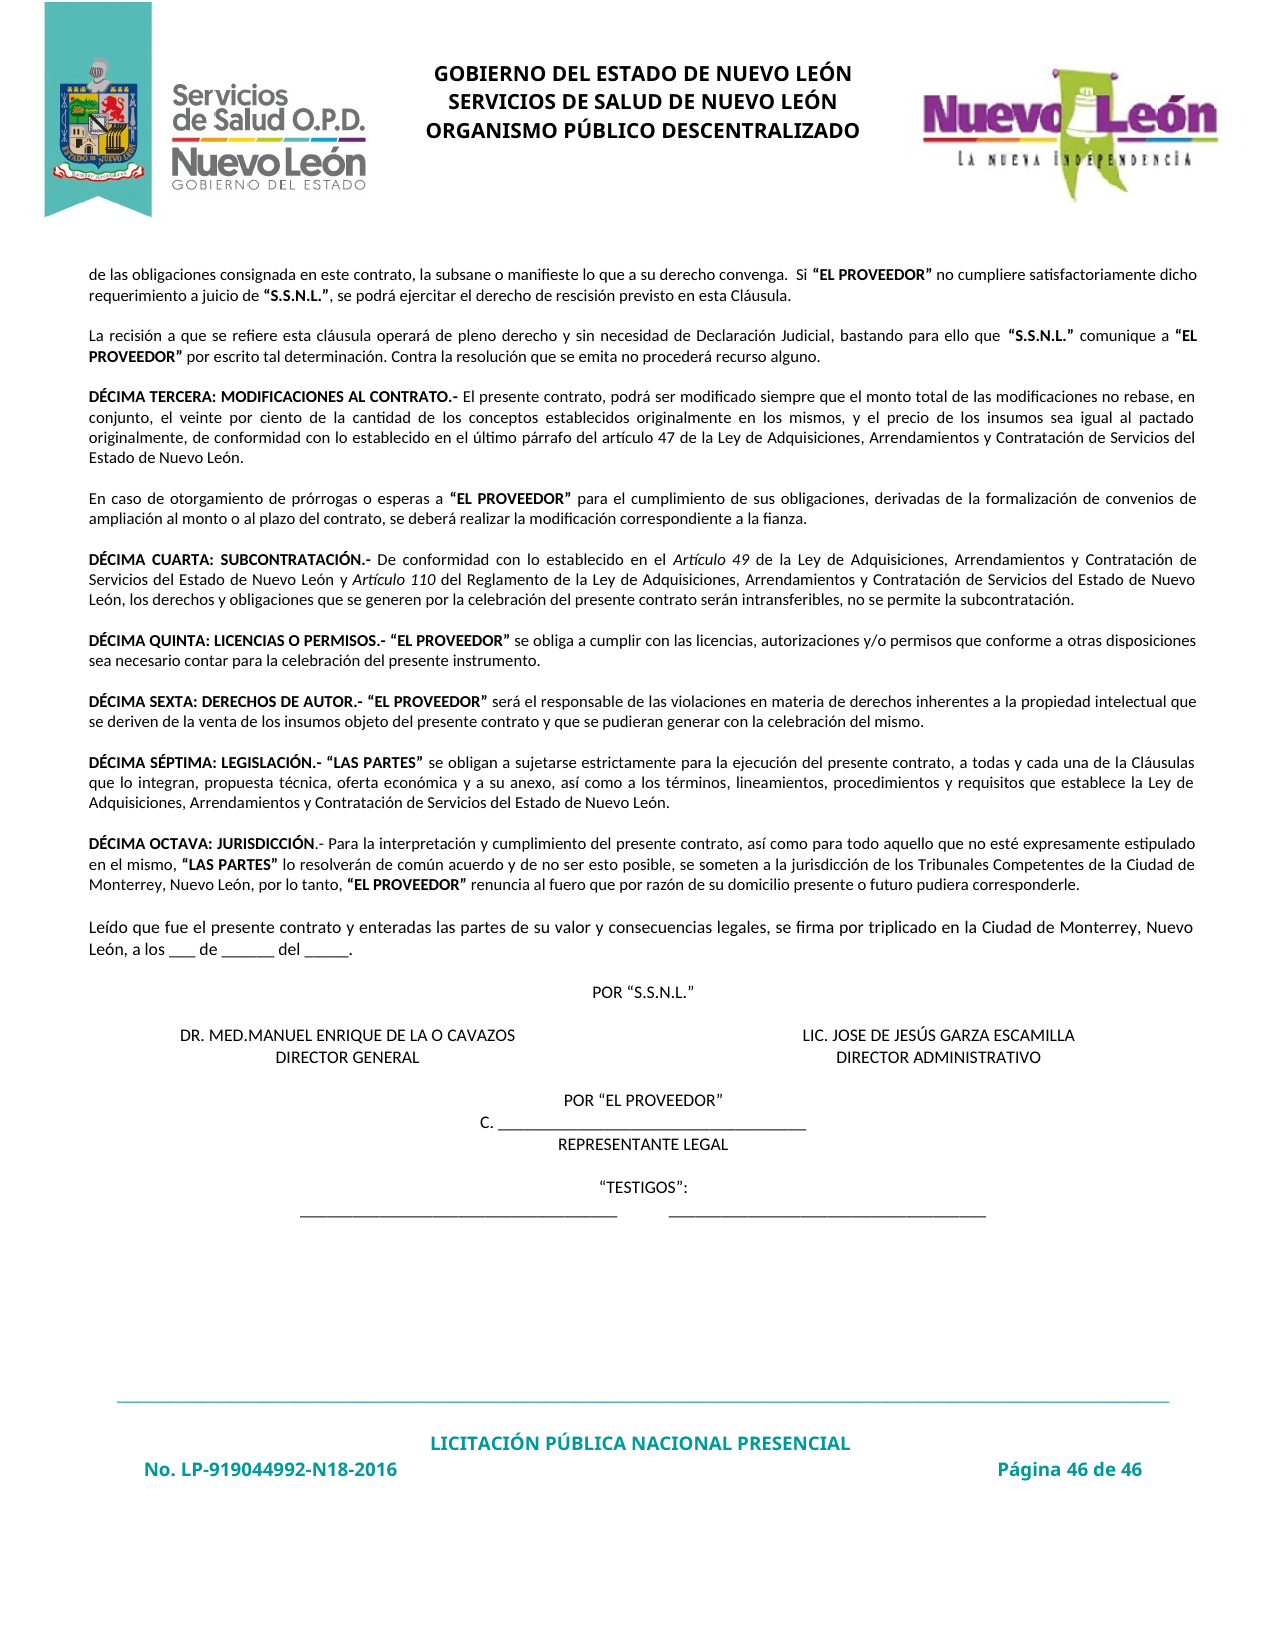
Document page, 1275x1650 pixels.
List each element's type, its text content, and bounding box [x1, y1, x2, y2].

text DIRECTOR ADMINISTRATIVO [680, 1046, 1198, 1068]
text REPRESENTANTE LEGAL [89, 1133, 1198, 1154]
text “TESTIGOS”: [89, 1176, 1198, 1198]
text LIC. JOSE DE JESÚS GARZA ESCAMILLA [680, 1024, 1198, 1046]
text Leído que fue el presente contrato y enteradas las partes de su valor y consecuencias legales, se firma por triplicado en la Ciudad de Monterrey, Nuevo León, a los ___ de ______ del _____. [89, 916, 1197, 959]
text La recisión a que se refiere esta cláusula operará de pleno derecho y sin necesidad de Declaración Judicial, bastando para ello que “S.S.N.L.” comunique a “EL PROVEEDOR” por escrito tal determinación. Contra la resolución que se emita no procederá recurso alguno. [89, 326, 1197, 366]
text C. ___________________________________ [89, 1111, 1198, 1133]
text POR “S.S.N.L.” [89, 981, 1198, 1003]
text DÉCIMA TERCERA: MODIFICACIONES AL CONTRATO.- El presente contrato, podrá ser modificado siempre que el monto total de las modificaciones no rebase, en conjunto, el veinte por ciento de la cantidad de los conceptos establecidos originalmente en los mismos, y el precio de los insumos sea igual al pactado originalmente, de conformidad con lo establecido en el último párrafo del artículo 47 de la Ley de Adquisiciones, Arrendamientos y Contratación de Servicios del Estado de Nuevo León. [89, 387, 1197, 468]
text POR “EL PROVEEDOR” [89, 1089, 1198, 1111]
text DÉCIMA SEXTA: DERECHOS DE AUTOR.- “EL PROVEEDOR” será el responsable de las violaciones en materia de derechos inherentes a la propiedad intelectual que se deriven de la venta de los insumos objeto del presente contrato y que se pudieran generar con la celebración del mismo. [89, 691, 1197, 732]
text DIRECTOR GENERAL [89, 1046, 606, 1068]
text ____________________________________ ____________________________________ [89, 1198, 1198, 1219]
text DÉCIMA QUINTA: LICENCIAS O PERMISOS.- “EL PROVEEDOR” se obliga a cumplir con las licencias, autorizaciones y/o permisos que conforme a otras disposiciones sea necesario contar para la celebración del presente instrumento. [89, 630, 1197, 671]
text DÉCIMA SÉPTIMA: LEGISLACIÓN.- “LAS PARTES” se obligan a sujetarse estrictamente para la ejecución del presente contrato, a todas y cada una de la Cláusulas que lo integran, propuesta técnica, oferta económica y a su anexo, así como a los términos, lineamientos, procedimientos y requisitos que establece la Ley de Adquisiciones, Arrendamientos y Contratación de Servicios del Estado de Nuevo León. [89, 752, 1197, 813]
text En caso de otorgamiento de prórrogas o esperas a “EL PROVEEDOR” para el cumplimiento de sus obligaciones, derivadas de la formalización de convenios de ampliación al monto o al plazo del contrato, se deberá realizar la modificación correspondiente a la fianza. [89, 488, 1197, 529]
text DÉCIMA CUARTA: SUBCONTRATACIÓN.- De conformidad con lo establecido en el Artículo 49 de la Ley de Adquisiciones, Arrendamientos y Contratación de Servicios del Estado de Nuevo León y Artículo 110 del Reglamento de la Ley de Adquisiciones, Arrendamientos y Contratación de Servicios del Estado de Nuevo León, los derechos y obligaciones que se generen por la celebración del presente contrato serán intransferibles, no se permite la subcontratación. [89, 549, 1197, 610]
text DR. MED.MANUEL ENRIQUE DE LA O CAVAZOS [89, 1024, 606, 1046]
text DÉCIMA OCTAVA: JURISDICCIÓN.- Para la interpretación y cumplimiento del presente contrato, así como para todo aquello que no esté expresamente estipulado en el mismo, “LAS PARTES” lo resolverán de común acuerdo y de no ser esto posible, se someten a la jurisdicción de los Tribunales Competentes de la Ciudad de Monterrey, Nuevo León, por lo tanto, “EL PROVEEDOR” renuncia al fuero que por razón de su domicilio presente o futuro pudiera corresponderle. [89, 833, 1197, 894]
picture [15, 2, 1249, 229]
